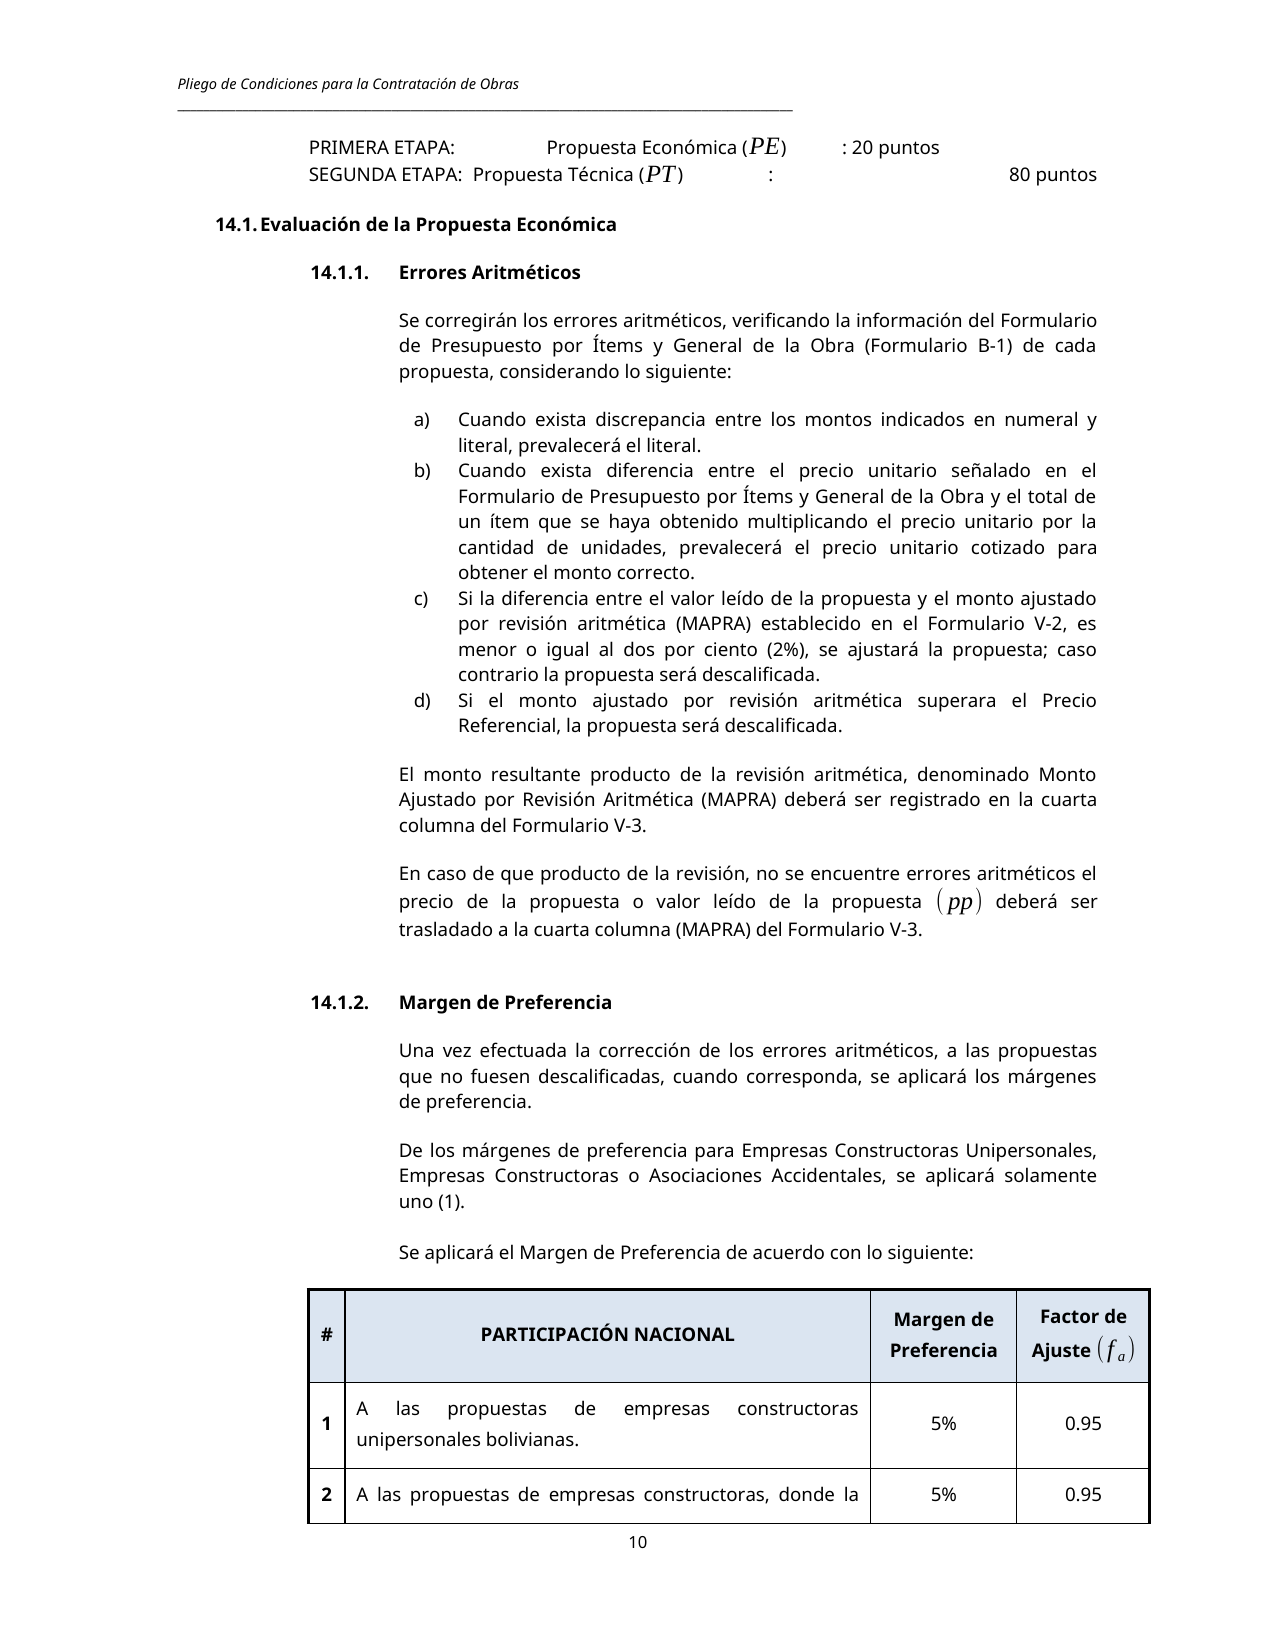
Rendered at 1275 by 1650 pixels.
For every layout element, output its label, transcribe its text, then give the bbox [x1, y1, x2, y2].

list Si la diferencia entre el valor leído de la propuesta y el monto ajustado por revisión aritmética (MAPRA) establecido en el Formulario V-2, es menor o igual al dos por ciento (2%), se ajustará la propuesta; caso contrario la propuesta será descalificada. [413, 585, 1098, 687]
table_cell A las propuestas de empresas constructoras unipersonales bolivianas. [346, 1383, 870, 1468]
table_cell 5% [871, 1469, 1016, 1523]
list Errores Aritméticos [310, 259, 1098, 284]
table_header PARTICIPACIÓN NACIONAL [346, 1291, 870, 1382]
list En caso de que producto de la revisión, no se encuentre errores aritméticos el precio de la propuesta o valor leído de la propuesta deberá ser trasladado a la cuarta columna (MAPRA) del Formulario V-3. [399, 860, 1098, 941]
table_header Margen de Preferencia [871, 1291, 1016, 1382]
text PRIMERA ETAPA: Propuesta Económica () : 20 puntos [308, 133, 1098, 161]
list Cuando exista discrepancia entre los montos indicados en numeral y literal, prevalecerá el literal. [413, 407, 1098, 458]
list Margen de Preferencia [310, 989, 1098, 1015]
table_cell 0.95 [1017, 1383, 1148, 1468]
table_cell 5% [871, 1383, 1016, 1468]
table_cell 0.95 [1017, 1469, 1148, 1523]
list El monto resultante producto de la revisión aritmética, denominado Monto Ajustado por Revisión Aritmética (MAPRA) deberá ser registrado en la cuarta columna del Formulario V-3. [399, 761, 1098, 838]
list Se corregirán los errores aritméticos, verificando la información del Formulario de Presupuesto por Ítems y General de la Obra (Formulario B-1) de cada propuesta, considerando lo siguiente: [399, 307, 1098, 384]
table_header # [310, 1291, 344, 1382]
table_cell 1 [310, 1383, 344, 1468]
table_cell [346, 1469, 870, 1523]
list Si el monto ajustado por revisión aritmética superara el Precio Referencial, la propuesta será descalificada. [413, 687, 1098, 738]
list Se aplicará el Margen de Preferencia de acuerdo con lo siguiente: [399, 1239, 1098, 1265]
list Evaluación de la Propuesta Económica [215, 211, 1098, 236]
list Una vez efectuada la corrección de los errores aritméticos, a las propuestas que no fuesen descalificadas, cuando corresponda, se aplicará los márgenes de preferencia. [399, 1038, 1098, 1114]
list Cuando exista diferencia entre el precio unitario señalado en el Formulario de Presupuesto por Ítems y General de la Obra y el total de un ítem que se haya obtenido multiplicando el precio unitario por la cantidad de unidades, prevalecerá el precio unitario cotizado para obtener el monto correcto. [413, 458, 1098, 585]
table_header Factor de Ajuste [1017, 1291, 1148, 1382]
list De los márgenes de preferencia para Empresas Constructoras Unipersonales, Empresas Constructoras o Asociaciones Accidentales, se aplicará solamente uno (1). [399, 1137, 1098, 1214]
text SEGUNDA ETAPA: Propuesta Técnica () : 80 puntos [308, 161, 1098, 188]
table_cell 2 [310, 1469, 344, 1523]
